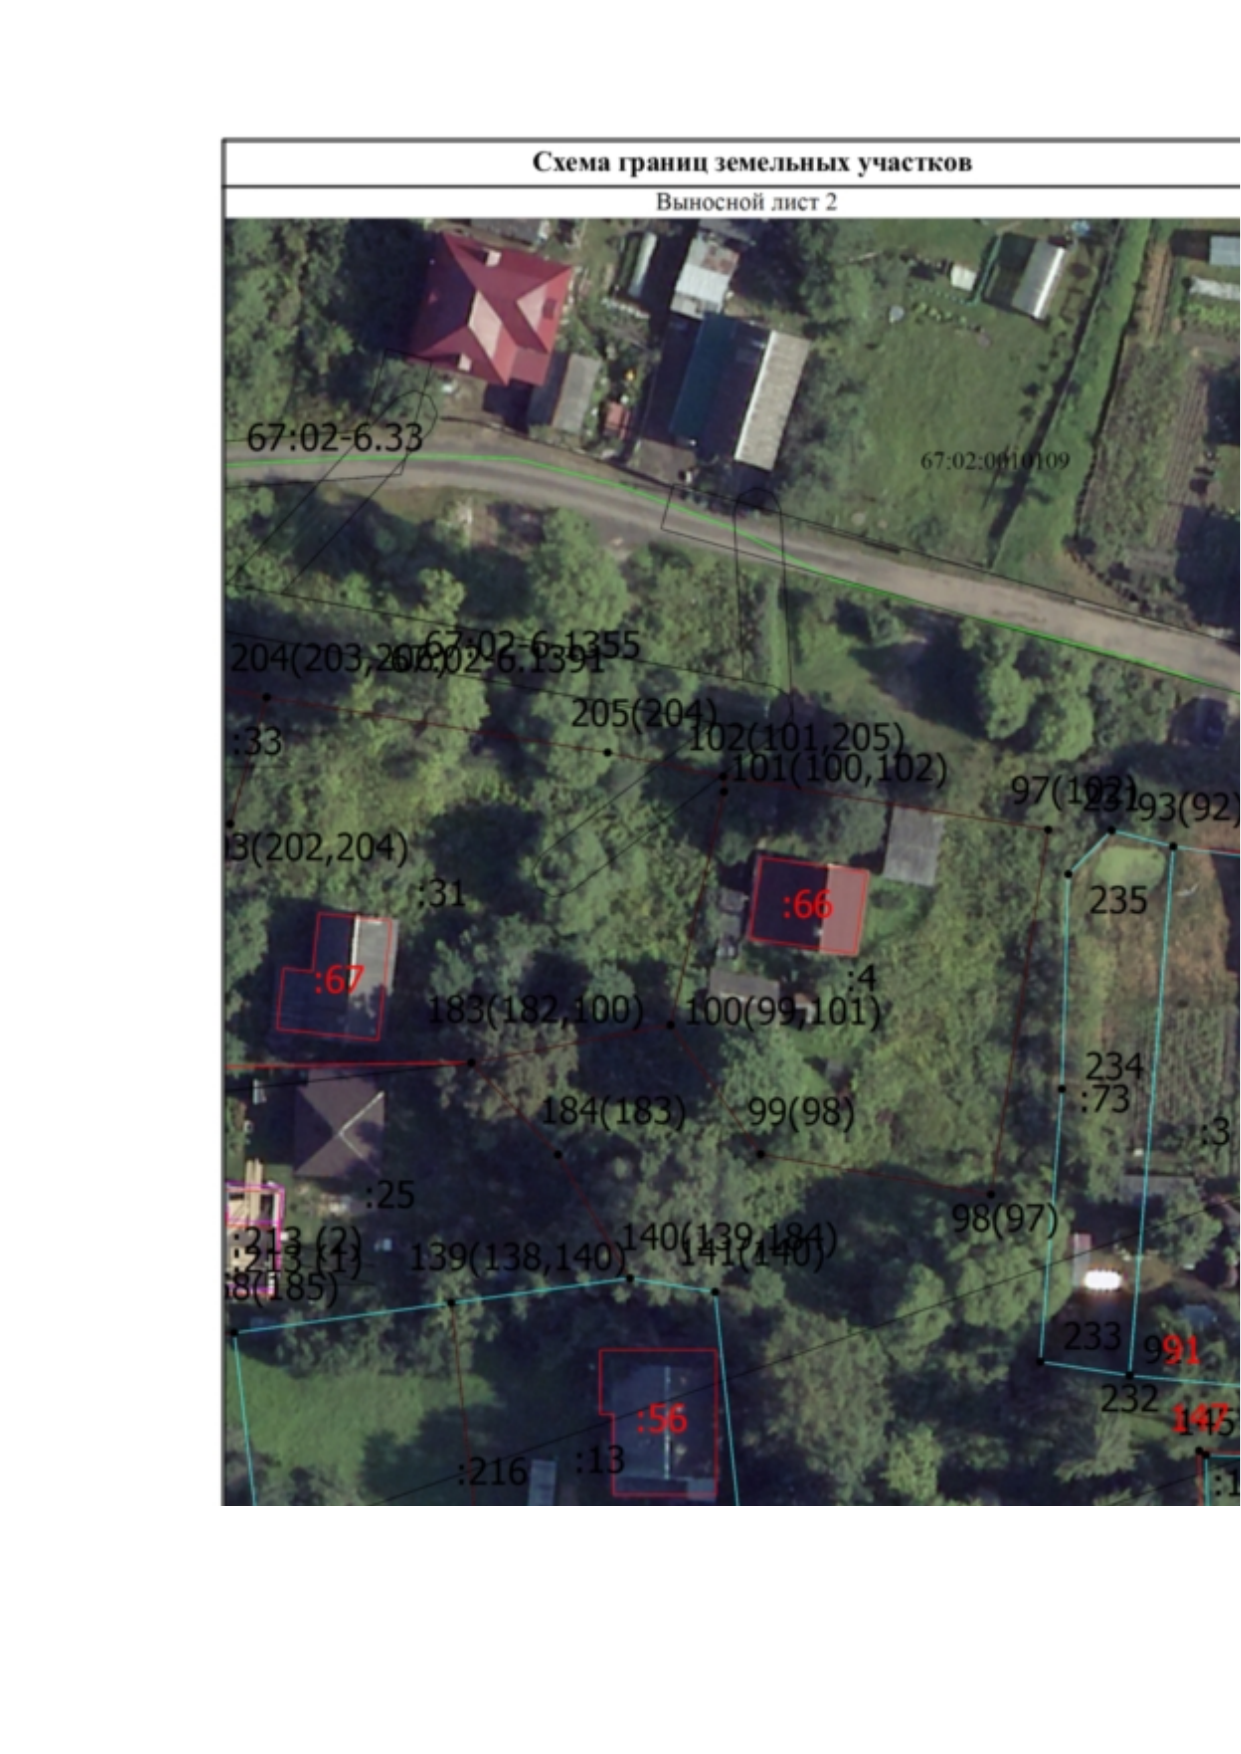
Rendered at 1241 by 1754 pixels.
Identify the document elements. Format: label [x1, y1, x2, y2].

picture [118, 59, 1241, 1506]
